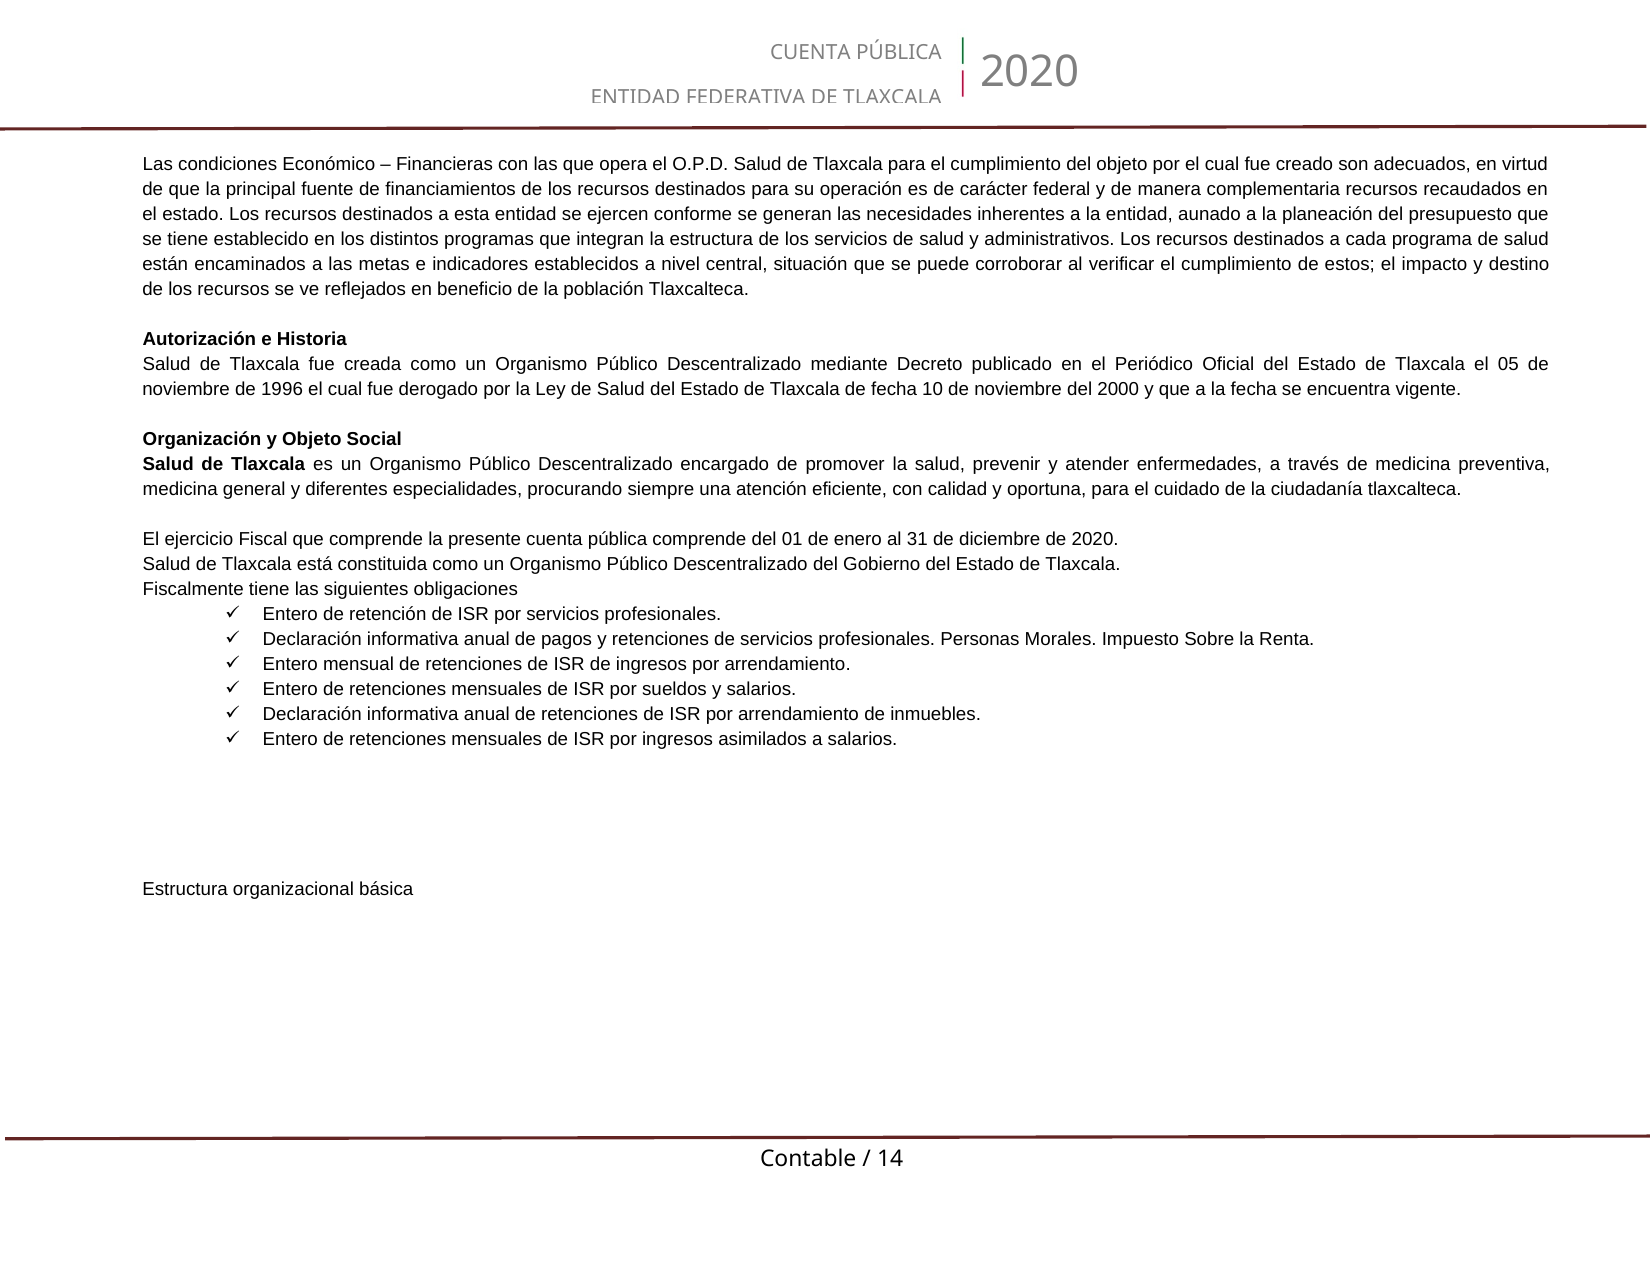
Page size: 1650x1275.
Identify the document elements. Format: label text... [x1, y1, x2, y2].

list Declaración informativa anual de pagos y retenciones de servicios profesionales. Personas Morales. Impuesto Sobre la Renta. [225, 625, 1550, 650]
list Declaración informativa anual de retenciones de ISR por arrendamiento de inmuebles. [225, 700, 1550, 725]
text Autorización e Historia [112, 325, 1550, 350]
list Entero mensual de retenciones de ISR de ingresos por arrendamiento. [225, 650, 1550, 675]
text Estructura organizacional básica [142, 875, 1550, 900]
text Organización y Objeto Social [112, 425, 1550, 450]
text Salud de Tlaxcala fue creada como un Organismo Público Descentralizado mediante Decreto publicado en el Periódico Oficial del Estado de Tlaxcala el 05 de noviembre de 1996 el cual fue derogado por la Ley de Salud del Estado de Tlaxcala de fecha 10 de noviembre del 2000 y que a la fecha se encuentra vigente. [142, 350, 1550, 400]
text Salud de Tlaxcala está constituida como un Organismo Público Descentralizado del Gobierno del Estado de Tlaxcala. [112, 550, 1550, 575]
list Entero de retención de ISR por servicios profesionales. [225, 600, 1550, 625]
text Las condiciones Económico – Financieras con las que opera el O.P.D. Salud de Tlaxcala para el cumplimiento del objeto por el cual fue creado son adecuados, en virtud de que la principal fuente de financiamientos de los recursos destinados para su operación es de carácter federal y de manera complementaria recursos recaudados en el estado. Los recursos destinados a esta entidad se ejercen conforme se generan las necesidades inherentes a la entidad, aunado a la planeación del presupuesto que se tiene establecido en los distintos programas que integran la estructura de los servicios de salud y administrativos. Los recursos destinados a cada programa de salud están encaminados a las metas e indicadores establecidos a nivel central, situación que se puede corroborar al verificar el cumplimiento de estos; el impacto y destino de los recursos se ve reflejados en beneficio de la población Tlaxcalteca. [142, 150, 1550, 300]
picture [956, 28, 974, 100]
text El ejercicio Fiscal que comprende la presente cuenta pública comprende del 01 de enero al 31 de diciembre de 2020. [112, 525, 1550, 550]
list Entero de retenciones mensuales de ISR por sueldos y salarios. [225, 675, 1550, 700]
list Entero de retenciones mensuales de ISR por ingresos asimilados a salarios. [225, 725, 1550, 750]
text Fiscalmente tiene las siguientes obligaciones [112, 575, 1550, 600]
text Salud de Tlaxcala es un Organismo Público Descentralizado encargado de promover la salud, prevenir y atender enfermedades, a través de medicina preventiva, medicina general y diferentes especialidades, procurando siempre una atención eficiente, con calidad y oportuna, para el cuidado de la ciudadanía tlaxcalteca. [142, 450, 1550, 500]
